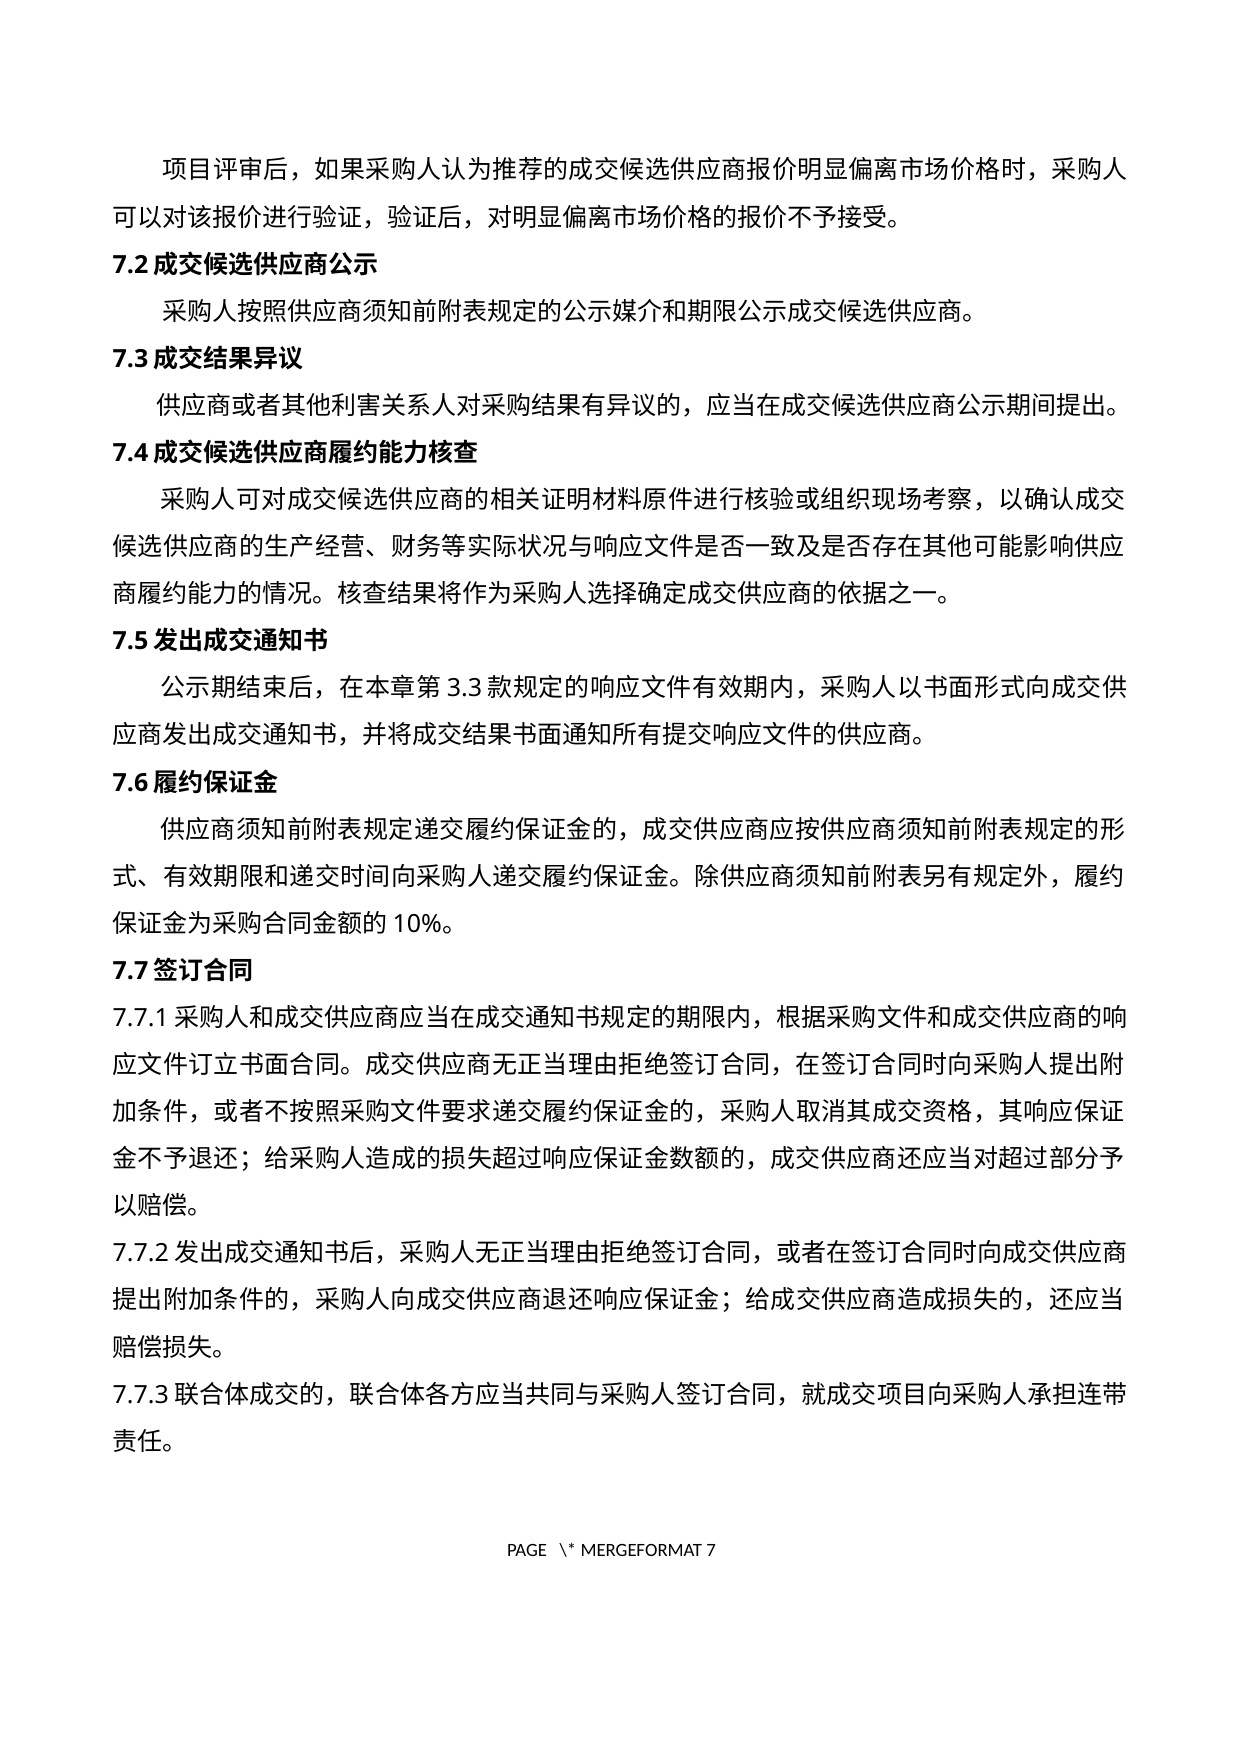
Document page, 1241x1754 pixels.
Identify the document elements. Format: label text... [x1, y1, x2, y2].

text 7.7.1采购人和成交供应商应当在成交通知书规定的期限内，根据采购文件和成交供应商的响应文件订立书面合同。成交供应商无正当理由拒绝签订合同，在签订合同时向采购人提出附加条件，或者不按照采购文件要求递交履约保证金的，采购人取消其成交资格，其响应保证金不予退还；给采购人造成的损失超过响应保证金数额的，成交供应商还应当对超过部分予以赔偿。 [112, 997, 1128, 1222]
text 采购人可对成交候选供应商的相关证明材料原件进行核验或组织现场考察，以确认成交候选供应商的生产经营、财务等实际状况与响应文件是否一致及是否存在其他可能影响供应商履约能力的情况。核查结果将作为采购人选择确定成交供应商的依据之一。 [112, 479, 1128, 610]
text 7.7签订合同 [112, 950, 1128, 987]
text 项目评审后，如果采购人认为推荐的成交候选供应商报价明显偏离市场价格时，采购人可以对该报价进行验证，验证后，对明显偏离市场价格的报价不予接受。 [112, 150, 1128, 233]
text 7.7.3联合体成交的，联合体各方应当共同与采购人签订合同，就成交项目向采购人承担连带责任。 [112, 1374, 1128, 1457]
text 7.2成交候选供应商公示 [112, 244, 1128, 280]
text 公示期结束后，在本章第3.3款规定的响应文件有效期内，采购人以书面形式向成交供应商发出成交通知书，并将成交结果书面通知所有提交响应文件的供应商。 [112, 668, 1128, 751]
text 7.6履约保证金 [112, 762, 1128, 798]
text 7.4成交候选供应商履约能力核查 [112, 432, 1128, 469]
text 采购人按照供应商须知前附表规定的公示媒介和期限公示成交候选供应商。 [112, 291, 1128, 327]
text 供应商或者其他利害关系人对采购结果有异议的，应当在成交候选供应商公示期间提出。 [112, 385, 1128, 422]
text 7.5发出成交通知书 [112, 621, 1128, 657]
text 7.7.2发出成交通知书后，采购人无正当理由拒绝签订合同，或者在签订合同时向成交供应商提出附加条件的，采购人向成交供应商退还响应保证金；给成交供应商造成损失的，还应当赔偿损失。 [112, 1233, 1128, 1363]
text 7.3成交结果异议 [112, 338, 1128, 374]
text 供应商须知前附表规定递交履约保证金的，成交供应商应按供应商须知前附表规定的形式、有效期限和递交时间向采购人递交履约保证金。除供应商须知前附表另有规定外，履约保证金为采购合同金额的10%。 [112, 809, 1128, 939]
